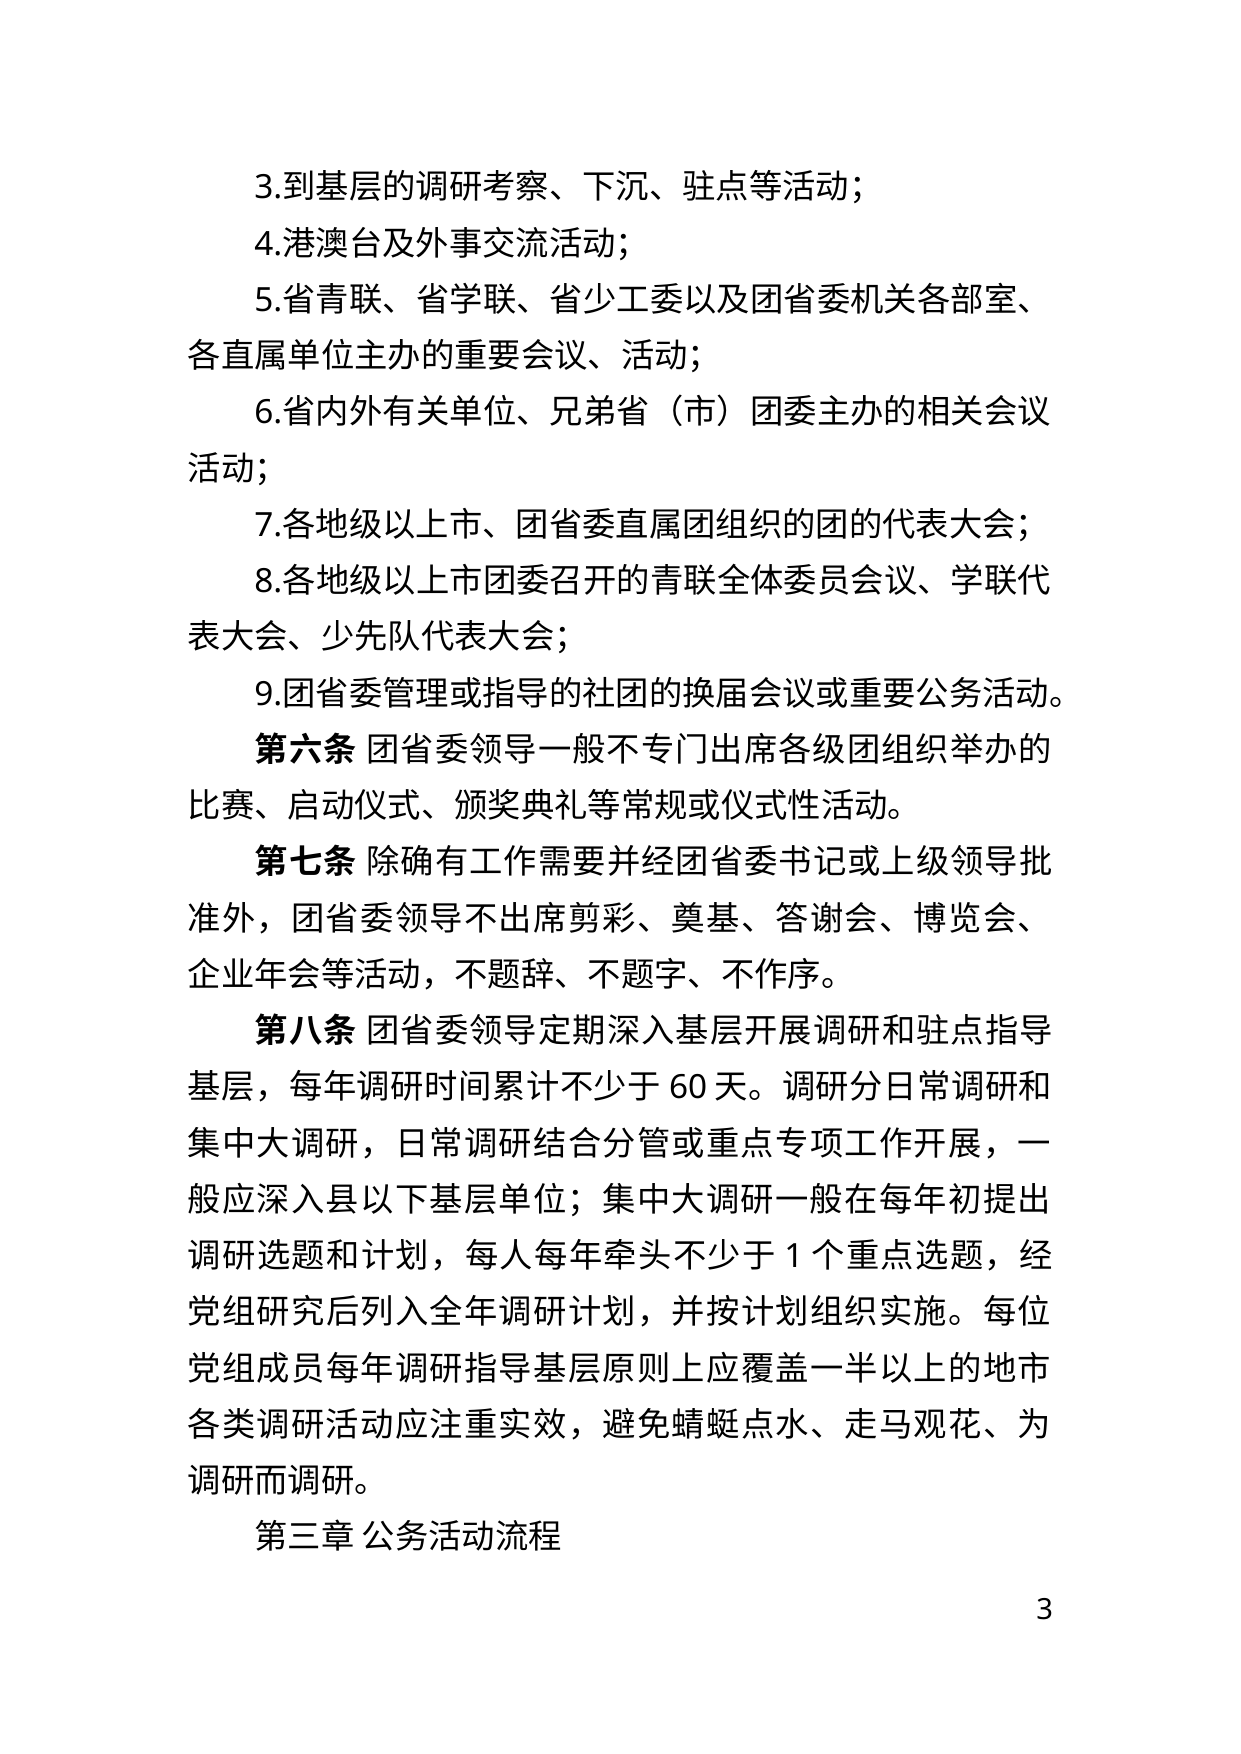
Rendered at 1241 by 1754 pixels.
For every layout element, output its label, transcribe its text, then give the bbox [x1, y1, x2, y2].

text 第七条 除确有工作需要并经团省委书记或上级领导批准外，团省委领导不出席剪彩、奠基、答谢会、博览会、企业年会等活动，不题辞、不题字、不作序。 [187, 829, 1053, 998]
text 9.团省委管理或指导的社团的换届会议或重要公务活动。 [187, 660, 1053, 716]
text 第八条 团省委领导定期深入基层开展调研和驻点指导基层，每年调研时间累计不少于60天。调研分日常调研和集中大调研，日常调研结合分管或重点专项工作开展，一般应深入县以下基层单位；集中大调研一般在每年初提出调研选题和计划，每人每年牵头不少于1个重点选题，经党组研究后列入全年调研计划，并按计划组织实施。每位党组成员每年调研指导基层原则上应覆盖一半以上的地市。各类调研活动应注重实效，避免蜻蜓点水、走马观花、为调研而调研。 [187, 998, 1053, 1504]
text 4.港澳台及外事交流活动； [187, 210, 1053, 266]
text 5.省青联、省学联、省少工委以及团省委机关各部室、各直属单位主办的重要会议、活动； [187, 266, 1053, 379]
text 8.各地级以上市团委召开的青联全体委员会议、学联代表大会、少先队代表大会； [187, 548, 1053, 660]
text 第六条 团省委领导一般不专门出席各级团组织举办的比赛、启动仪式、颁奖典礼等常规或仪式性活动。 [187, 716, 1053, 829]
text 3.到基层的调研考察、下沉、驻点等活动； [187, 154, 1053, 210]
text 7.各地级以上市、团省委直属团组织的团的代表大会； [187, 491, 1053, 548]
text 第三章 公务活动流程 [187, 1504, 1053, 1560]
text 6.省内外有关单位、兄弟省（市）团委主办的相关会议活动； [187, 379, 1053, 491]
